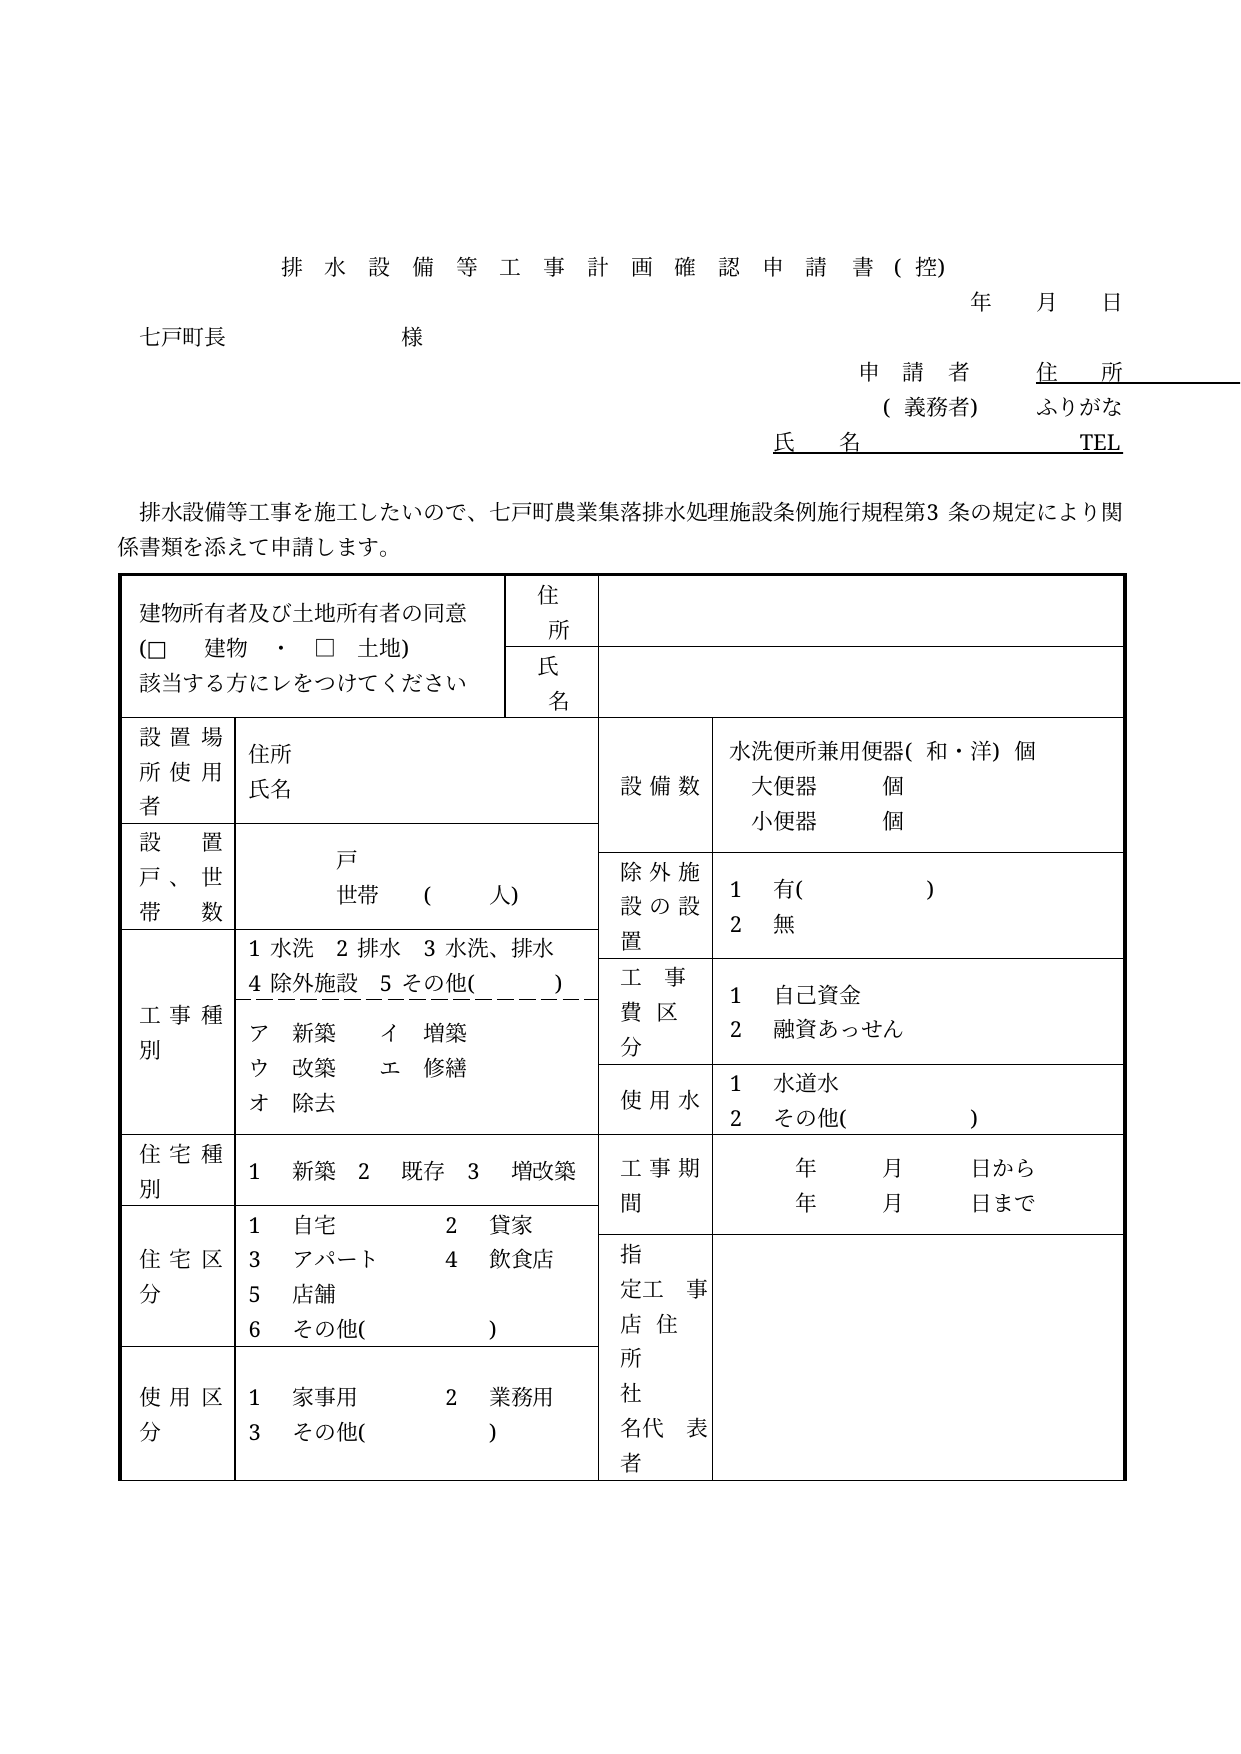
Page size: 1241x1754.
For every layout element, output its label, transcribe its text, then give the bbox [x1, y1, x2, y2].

table_cell 設置戸、世帯数 [122, 824, 234, 928]
table_header 住所 [506, 576, 598, 646]
table_cell 除外施設の設置 [599, 853, 712, 958]
table_cell 1 自宅 2 貸家 3 アパート 4 飲食店 5 店舗 6 その他( ) [236, 1206, 598, 1346]
table_cell 使用水 [599, 1065, 712, 1134]
table_cell 1 有( ) 2 無 [713, 853, 1123, 958]
table_cell 指定工事店住所 社名代表者 [599, 1235, 712, 1479]
table_cell 1 新築 2 既存 3 増改築 [236, 1135, 598, 1205]
text 排水設備等工事を施工したいので、七戸町農業集落排水処理施設条例施行規程第3条の規定により関係書類を添えて申請します。 [117, 493, 1123, 563]
table_cell [713, 1235, 1123, 1479]
table_header [599, 576, 1123, 646]
table_cell 1 水道水 2 その他( ) [713, 1065, 1123, 1134]
table_cell 設置場所使用者 [122, 718, 234, 823]
table_cell 工事種別 [122, 930, 234, 1134]
table_cell 水洗便所兼用便器(和・洋)個 大便器 個 小便器 個 [713, 718, 1123, 852]
table_cell 1 家事用 2 業務用 3 その他( ) [236, 1347, 598, 1479]
table_header 建物所有者及び土地所有者の同意 (□ 建物 ・ □ 土地) 該当する方にレをつけてください [122, 576, 504, 717]
text 申請者 住所 [117, 353, 1123, 388]
table_cell 住宅種別 [122, 1135, 234, 1205]
table_cell 住宅区分 [122, 1206, 234, 1346]
table_cell 使用区分 [122, 1347, 234, 1479]
table_cell 1水洗 2排水 3水洗、排水 4除外施設 5その他( ) [236, 930, 598, 999]
text 七戸町長 様 [117, 319, 1123, 353]
table_cell 設備数 [599, 718, 712, 852]
table_cell 戸 世帯 ( 人) [236, 824, 598, 928]
table_cell 工事費区分 [599, 959, 712, 1063]
table_cell 氏名 [506, 647, 598, 717]
text 排水設備等工事計画確認申請書(控) [117, 249, 1123, 284]
table_cell 年 月 日から 年 月 日まで [713, 1135, 1123, 1234]
text (義務者) ふりがな [117, 388, 1123, 423]
text 氏名 TEL [117, 423, 1123, 458]
table_cell 工事期間 [599, 1135, 712, 1234]
table_cell 1 自己資金 2 融資あっせん [713, 959, 1123, 1063]
table_cell ア 新築 イ 増築 ウ 改築 エ 修繕 オ 除去 [236, 999, 598, 1134]
table_cell [599, 647, 1123, 717]
table_cell 住所 氏名 [236, 718, 598, 823]
text 年 月 日 [117, 284, 1123, 319]
